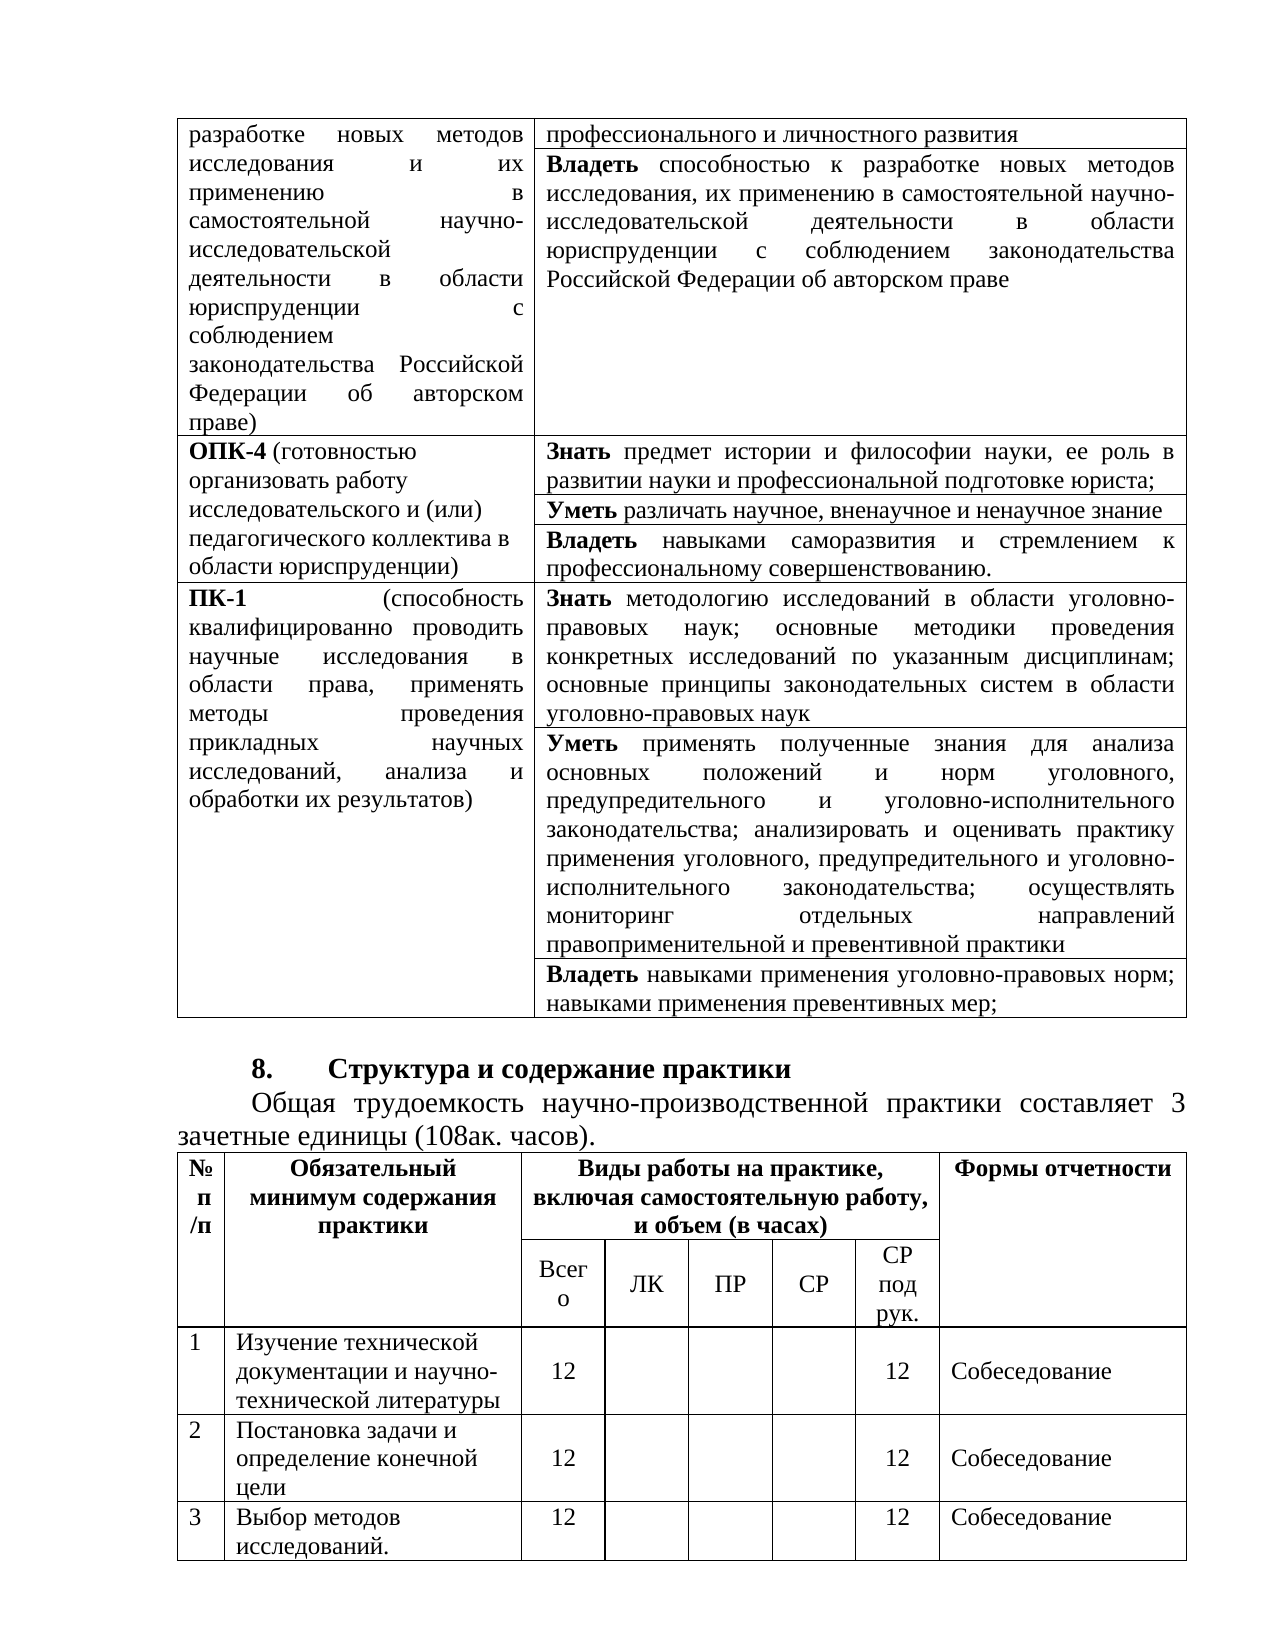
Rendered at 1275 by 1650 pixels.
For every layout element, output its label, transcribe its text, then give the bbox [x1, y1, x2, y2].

table_cell Изучение технической документации и научно-технической литературы [225, 1328, 521, 1414]
list Структура и содержание практики [251, 1051, 1186, 1085]
table_cell 2 [178, 1415, 224, 1501]
table_cell ОПК-4 (готовностью организовать работу исследовательского и (или) педагогического коллектива в области юриспруденции) [178, 436, 534, 582]
table_cell ПК-1 (способность квалифицированно проводить научные исследования в области права, применять методы проведения прикладных научных исследований, анализа и обработки их результатов) [178, 583, 534, 1017]
table_cell [606, 1328, 688, 1414]
table_cell 12 [856, 1415, 939, 1501]
table_cell Владеть навыками применения уголовно-правовых норм; навыками применения превентивных мер; [535, 959, 1186, 1017]
table_cell ПР [689, 1240, 772, 1326]
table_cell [178, 119, 534, 435]
table_cell Знать предмет истории и философии науки, ее роль в развитии науки и профессиональной подготовке юриста; [535, 436, 1186, 494]
table_cell 3 [178, 1502, 224, 1559]
table_cell [773, 1328, 855, 1414]
table_cell ЛК [606, 1240, 688, 1326]
table_cell [689, 1328, 772, 1414]
table_cell СР [773, 1240, 855, 1326]
table_cell Постановка задачи и определение конечной цели [225, 1415, 521, 1501]
table_cell 12 [522, 1328, 604, 1414]
table_cell 1 [178, 1328, 224, 1414]
table_header № п/п [178, 1153, 224, 1326]
table_cell [689, 1502, 772, 1559]
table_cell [225, 1502, 521, 1559]
table_cell Всего [522, 1240, 604, 1326]
table_cell [773, 1415, 855, 1501]
table_cell [689, 1415, 772, 1501]
table_cell [606, 1415, 688, 1501]
table_header Обязательный минимум содержания практики [225, 1153, 521, 1326]
table_cell Владеть навыками саморазвития и стремлением к профессиональному совершенствованию. [535, 525, 1186, 582]
table_cell Владеть способностью к разработке новых методов исследования, их применению в самостоятельной научно-исследовательской деятельности в области юриспруденции с соблюдением законодательства Российской Федерации об авторском праве [535, 149, 1186, 435]
text Общая трудоемкость научно-производственной практики составляет 3 зачетные единицы (108ак. часов). [177, 1085, 1186, 1152]
table_cell 12 [856, 1502, 939, 1559]
table_cell Собеседование [940, 1328, 1186, 1414]
table_cell Собеседование [940, 1415, 1186, 1501]
table_header Формы отчетности [940, 1153, 1186, 1326]
table_cell 12 [522, 1502, 604, 1559]
table_cell 12 [856, 1328, 939, 1414]
table_cell [606, 1502, 688, 1559]
table_header Виды работы на практике, включая самостоятельную работу, и объем (в часах) [522, 1153, 939, 1239]
table_cell 12 [522, 1415, 604, 1501]
table_cell СР под рук. [856, 1240, 939, 1326]
table_cell Уметь различать научное, вненаучное и ненаучное знание [535, 495, 1186, 524]
table_cell Собеседование [940, 1502, 1186, 1559]
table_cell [535, 119, 1186, 148]
table_cell Знать методологию исследований в области уголовно-правовых наук; основные методики проведения конкретных исследований по указанным дисциплинам; основные принципы законодательных систем в области уголовно-правовых наук [535, 583, 1186, 727]
table_cell Уметь применять полученные знания для анализа основных положений и норм уголовного, предупредительного и уголовно-исполнительного законодательства; анализировать и оценивать практику применения уголовного, предупредительного и уголовно-исполнительного законодательства; осуществлять мониторинг отдельных направлений правоприменительной и превентивной практики [535, 728, 1186, 958]
table_cell [773, 1502, 855, 1559]
